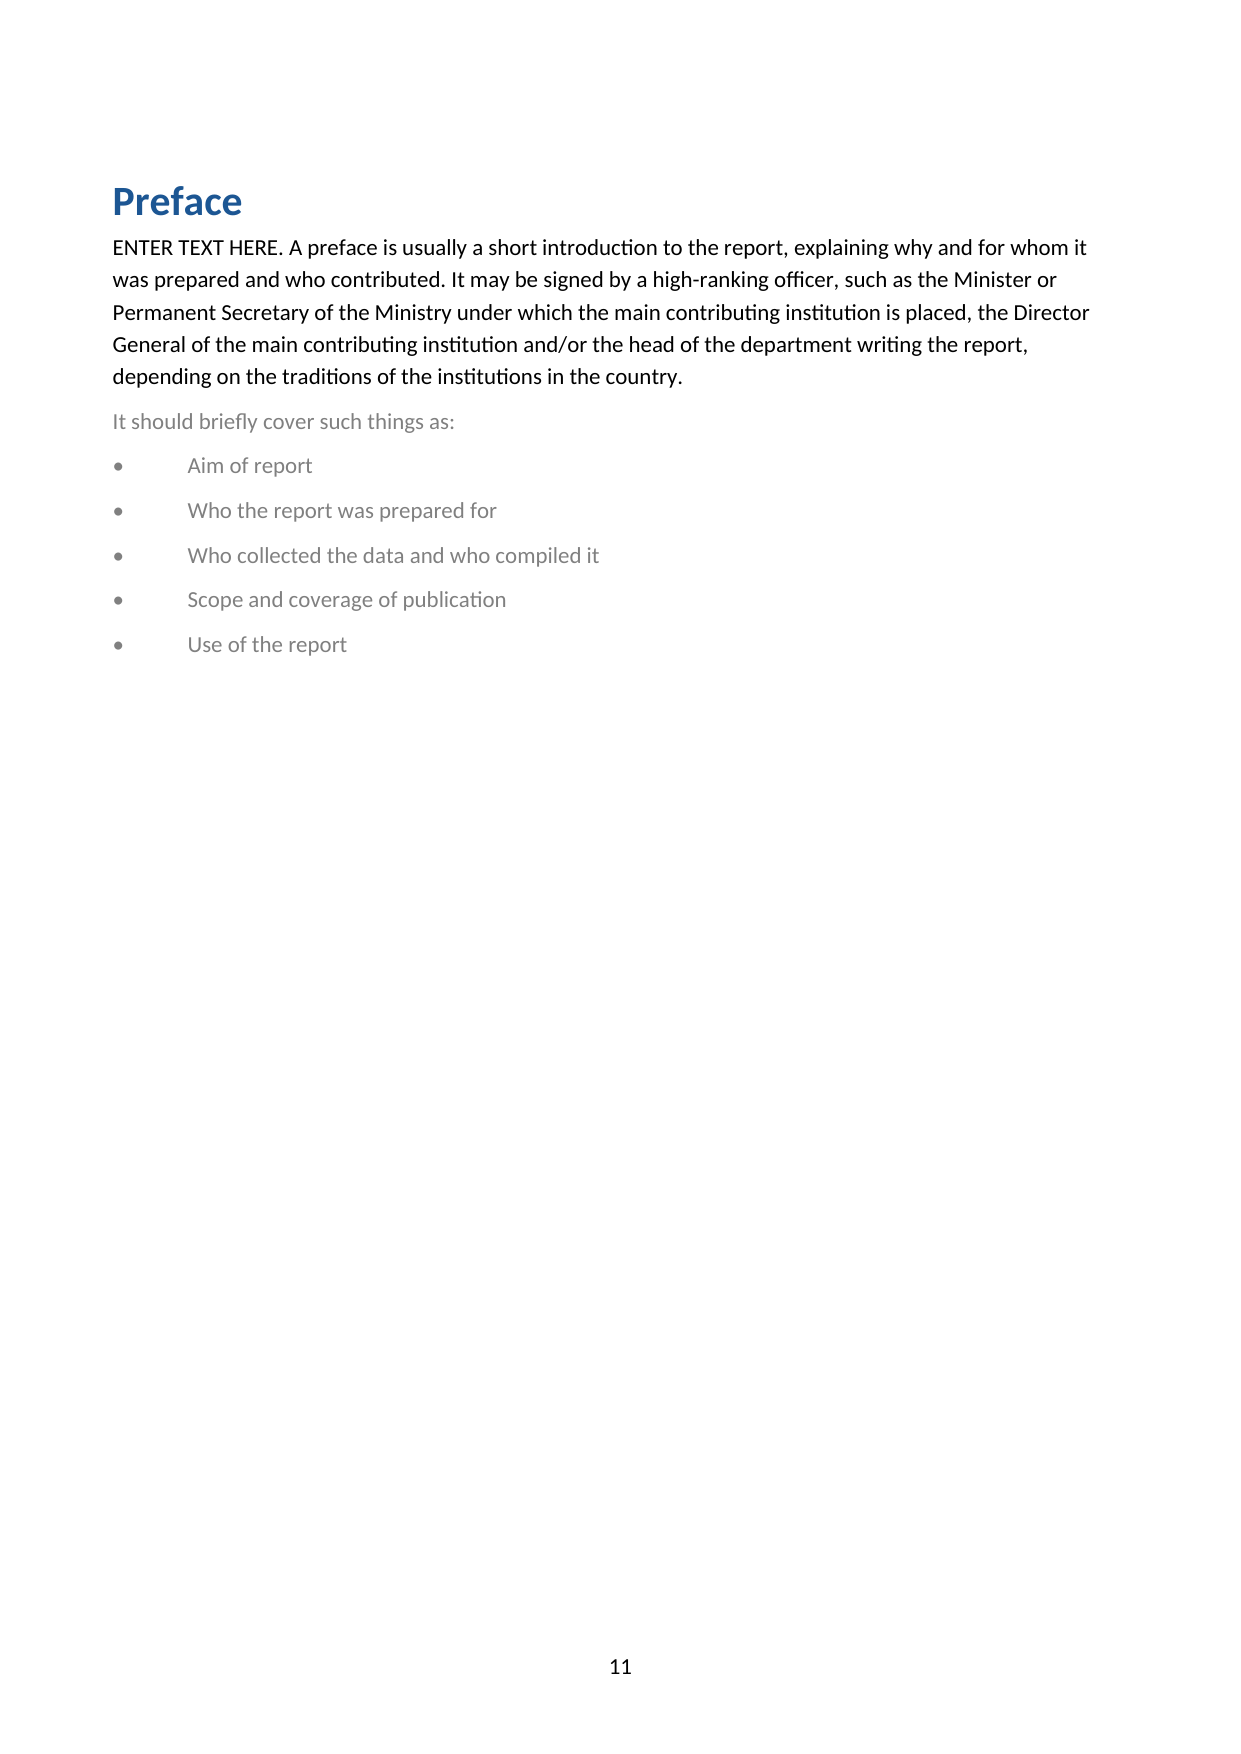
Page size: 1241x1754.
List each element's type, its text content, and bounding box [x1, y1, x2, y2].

subtitle Preface [112, 175, 1128, 226]
